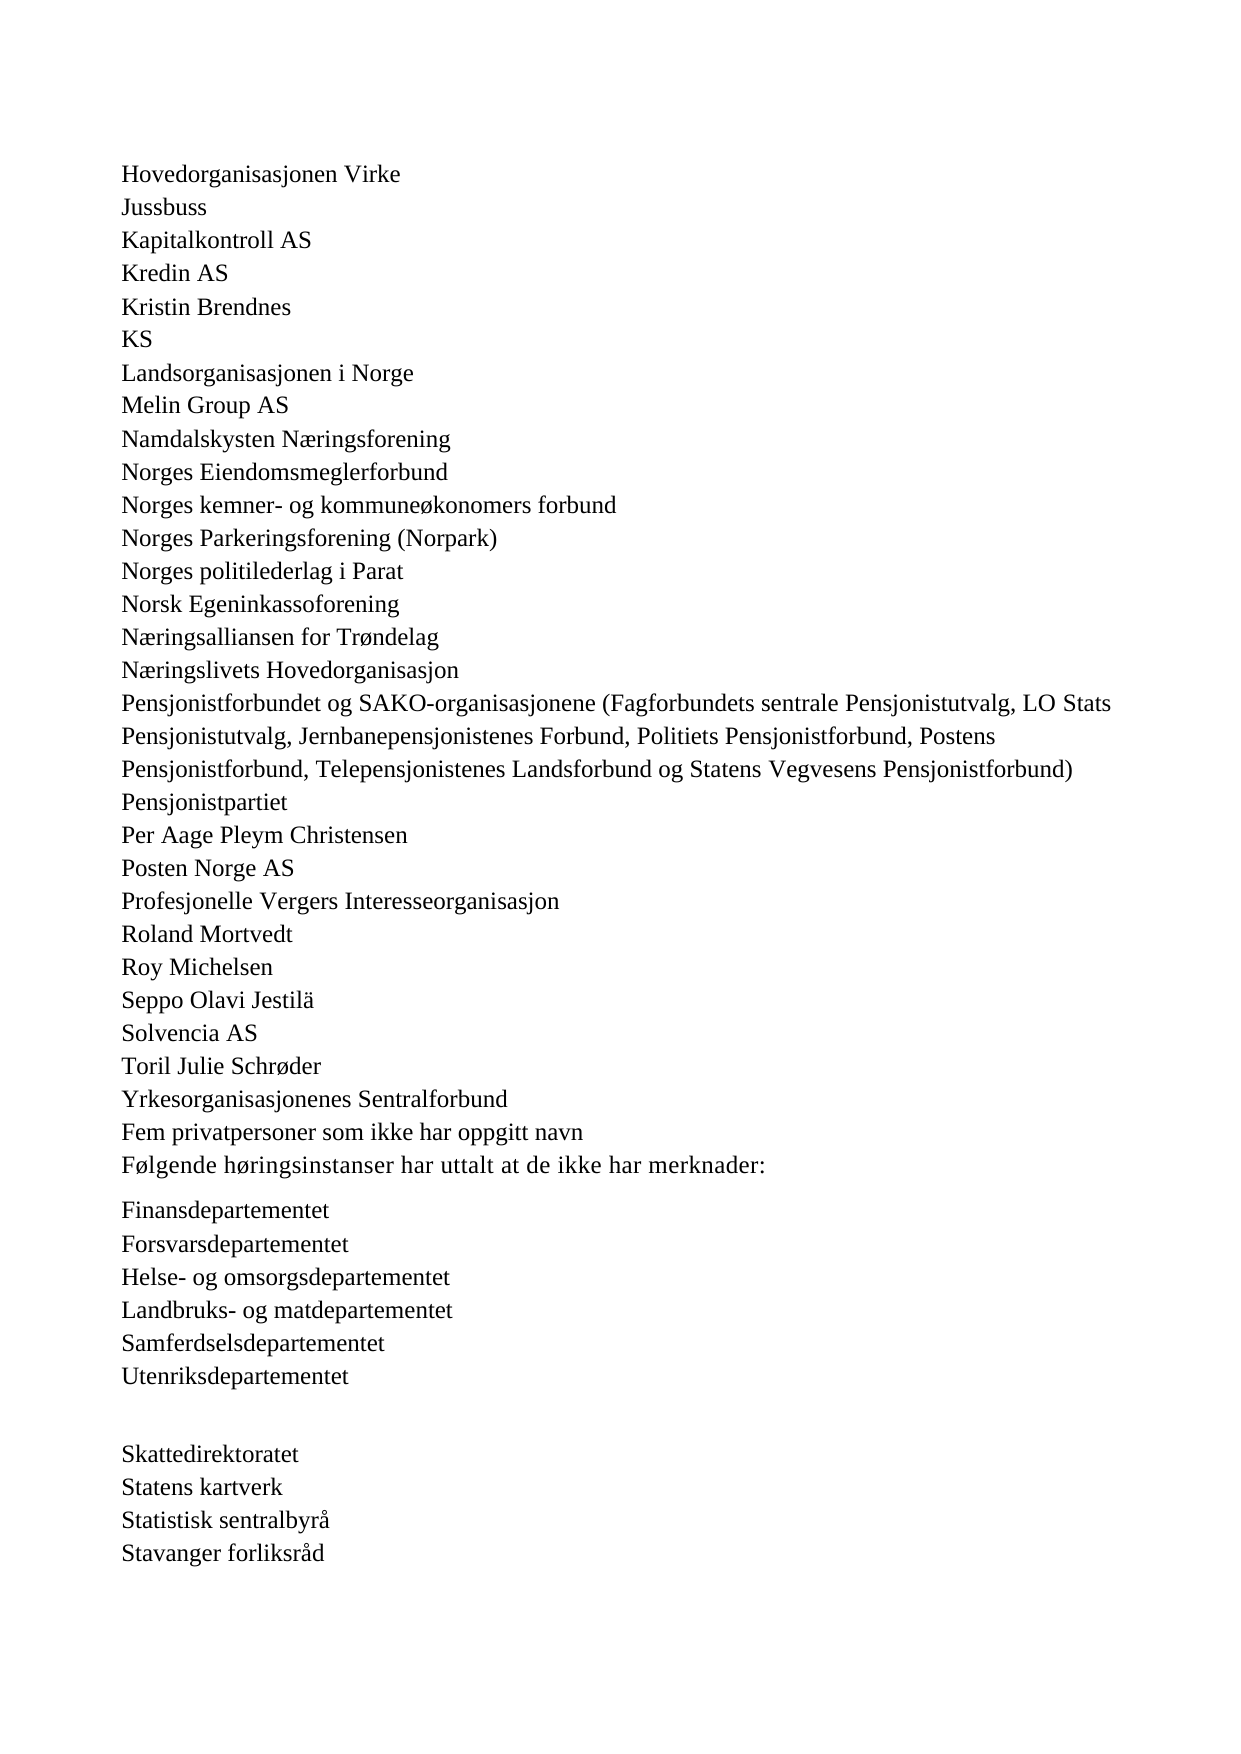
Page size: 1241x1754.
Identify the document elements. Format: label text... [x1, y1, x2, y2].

list Kapitalkontroll AS [121, 226, 1119, 254]
list Landbruks- og matdepartementet [121, 1295, 1119, 1323]
list Solvencia AS [121, 1018, 1119, 1047]
list Jussbuss [121, 192, 1119, 221]
list Pensjonistforbundet og SAKO-organisasjonene (Fagforbundets sentrale Pensjonistutvalg, LO Stats Pensjonistutvalg, Jernbanepensjonistenes Forbund, Politiets Pensjonistforbund, Postens Pensjonistforbund, Telepensjonistenes Landsforbund og Statens Vegvesens Pensjonistforbund) [121, 688, 1119, 783]
list Seppo Olavi Jestilä [121, 985, 1119, 1014]
list Fem privatpersoner som ikke har oppgitt navn [121, 1117, 1119, 1146]
list Per Aage Pleym Christensen [121, 820, 1119, 849]
list Hovedorganisasjonen Virke [121, 159, 1119, 188]
list Næringslivets Hovedorganisasjon [121, 655, 1119, 683]
list Kristin Brendnes [121, 292, 1119, 320]
list Helse- og omsorgsdepartementet [121, 1262, 1119, 1290]
list Statens kartverk [121, 1472, 1119, 1501]
list Norsk Egeninkassoforening [121, 589, 1119, 617]
list Pensjonistpartiet [121, 787, 1119, 816]
list Namdalskysten Næringsforening [121, 424, 1119, 452]
list Landsorganisasjonen i Norge [121, 358, 1119, 386]
list Norges kemner- og kommuneøkonomers forbund [121, 490, 1119, 518]
list Profesjonelle Vergers Interesseorganisasjon [121, 886, 1119, 915]
list KS [121, 324, 1119, 353]
list Yrkesorganisasjonenes Sentralforbund [121, 1084, 1119, 1113]
list Norges Eiendomsmeglerforbund [121, 457, 1119, 485]
list Roland Mortvedt [121, 919, 1119, 948]
list Finansdepartementet [121, 1196, 1119, 1224]
list Utenriksdepartementet [121, 1361, 1119, 1389]
list Næringsalliansen for Trøndelag [121, 622, 1119, 651]
list Melin Group AS [121, 391, 1119, 419]
list Posten Norge AS [121, 853, 1119, 882]
list Kredin AS [121, 258, 1119, 287]
list Statistisk sentralbyrå [121, 1505, 1119, 1534]
list Samferdselsdepartementet [121, 1328, 1119, 1356]
list Toril Julie Schrøder [121, 1051, 1119, 1080]
list Norges politilederlag i Parat [121, 556, 1119, 584]
list Roy Michelsen [121, 952, 1119, 981]
list Stavanger forliksråd [121, 1538, 1119, 1567]
list Norges Parkeringsforening (Norpark) [121, 523, 1119, 551]
text Følgende høringsinstanser har uttalt at de ikke har merknader: [121, 1150, 1119, 1179]
list Forsvarsdepartementet [121, 1229, 1119, 1257]
list Skattedirektoratet [121, 1439, 1119, 1468]
